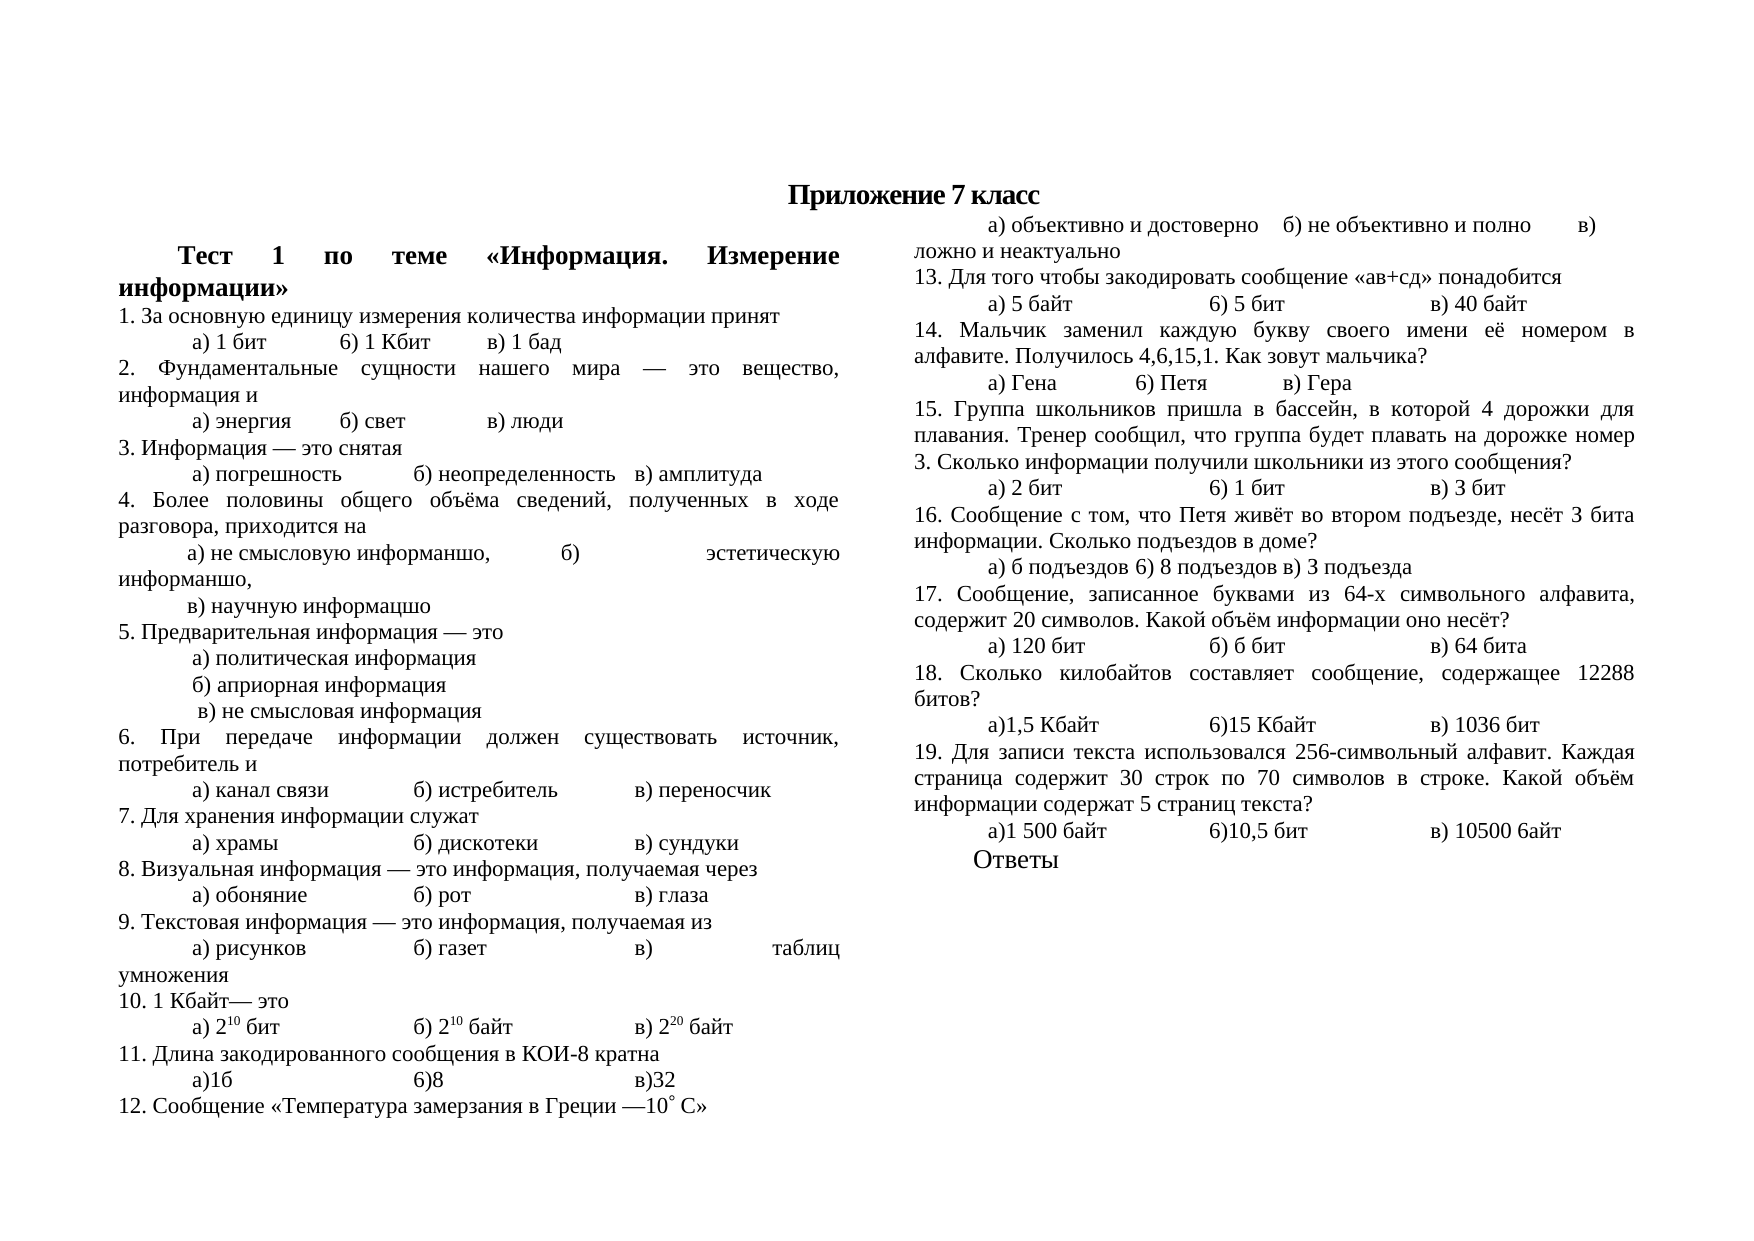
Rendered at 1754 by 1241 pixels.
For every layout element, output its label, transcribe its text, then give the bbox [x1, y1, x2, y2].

text а) храмы б) дискотеки в) сундуки [118, 829, 840, 855]
text 1. За основную единицу измерения количества информации принят [118, 302, 840, 328]
text а) не смысловую информаншо, б) эстетическую информаншо, [118, 539, 840, 592]
text 10. 1 Кбайт— это [118, 987, 840, 1013]
text 13. Для того чтобы закодировать сообщение «ав+сд» понадобится [914, 263, 1636, 290]
text 7. Для хранения информации служат [118, 802, 840, 829]
text 16. Сообщение с том, что Петя живёт во втором подъезде, несёт З бита информации. Сколько подъездов в доме? [914, 501, 1636, 553]
text 2. Фундаментальные сущности нашего мира — это вещество, информация и [118, 354, 840, 407]
text а) погрешность б) неопределенность в) амплитуда [192, 460, 840, 486]
text 17. Сообщение, записанное буквами из 64-х символьного алфавита, содержит 20 символов. Какой объём информации оно несёт? [914, 580, 1636, 632]
text а)1,5 Кбайт 6)15 Кбайт в) 1036 бит [914, 711, 1636, 738]
text а) 120 бит б) б бит в) 64 бита [914, 632, 1636, 659]
text 6. При передаче информации должен существовать источник, потребитель и [118, 723, 840, 776]
text Ответы [914, 843, 1636, 874]
text 3. Информация — это снятая [118, 433, 840, 460]
text 11. Длина закодированного сообщения в КОИ-8 кратна [118, 1040, 840, 1066]
text 18. Сколько килобайтов составляет сообщение, содержащее 12288 битов? [914, 659, 1636, 711]
text а) 210 бит б) 210 байт в) 220 байт [118, 1013, 840, 1040]
text а) политическая информация [192, 644, 840, 671]
text 15. Группа школьников пришла в бассейн, в которой 4 дорожки для плавания. Тренер сообщил, что группа будет плавать на дорожке номер 3. Сколько информации получили школьники из этого сообщения? [914, 395, 1636, 474]
text а) канал связи б) истребитель в) переносчик [118, 776, 840, 802]
text 4. Более половины общего объёма сведений, полученных в ходе разговора, приходится на [118, 486, 840, 539]
text 19. Для записи текста использовался 256-символьный алфавит. Каждая страница содержит 30 строк по 70 символов в строке. Какой объём информации содержат 5 страниц текста? [914, 738, 1636, 817]
text 12. Сообщение «Температура замерзания в Греции —10 С» [118, 1092, 840, 1119]
text а) обоняние б) рот в) глаза [118, 882, 840, 908]
text а) б подъездов 6) 8 подъездов в) З подъезда [914, 553, 1636, 580]
text а) 2 бит 6) 1 бит в) З бит [914, 474, 1636, 501]
text а) энергия б) свет в) люди [192, 407, 840, 433]
text б) априорная информация [192, 671, 840, 697]
text а) рисунков б) газет в) таблиц умножения [118, 934, 840, 987]
text а) 5 байт 6) 5 бит в) 40 байт [914, 290, 1636, 316]
text а) объективно и достоверно б) не объективно и полно в) ложно и неактуально [914, 211, 1636, 263]
text а)1б 6)8 в)32 [118, 1066, 840, 1092]
text Приложение 7 класс [193, 177, 1636, 211]
text в) не смысловая информация [192, 697, 840, 723]
text 14. Мальчик заменил каждую букву своего имени её номером в алфавите. Получилось 4,6,15,1. Как зовут мальчика? [914, 316, 1636, 369]
text 5. Предварительная информация — это [118, 618, 840, 644]
text а) Гена 6) Петя в) Гера [914, 369, 1636, 395]
text а)1 500 байт 6)10,5 бит в) 10500 6айт [914, 817, 1636, 843]
text 8. Визуальная информация — это информация, получаемая через [118, 855, 840, 882]
text Тест 1 по теме «Информация. Измерение информации» [118, 239, 840, 302]
text 9. Текстовая информация — это информация, получаемая из [118, 908, 840, 934]
text в) научную информацшо [187, 592, 840, 618]
text а) 1 бит 6) 1 Кбит в) 1 бад [192, 328, 840, 354]
